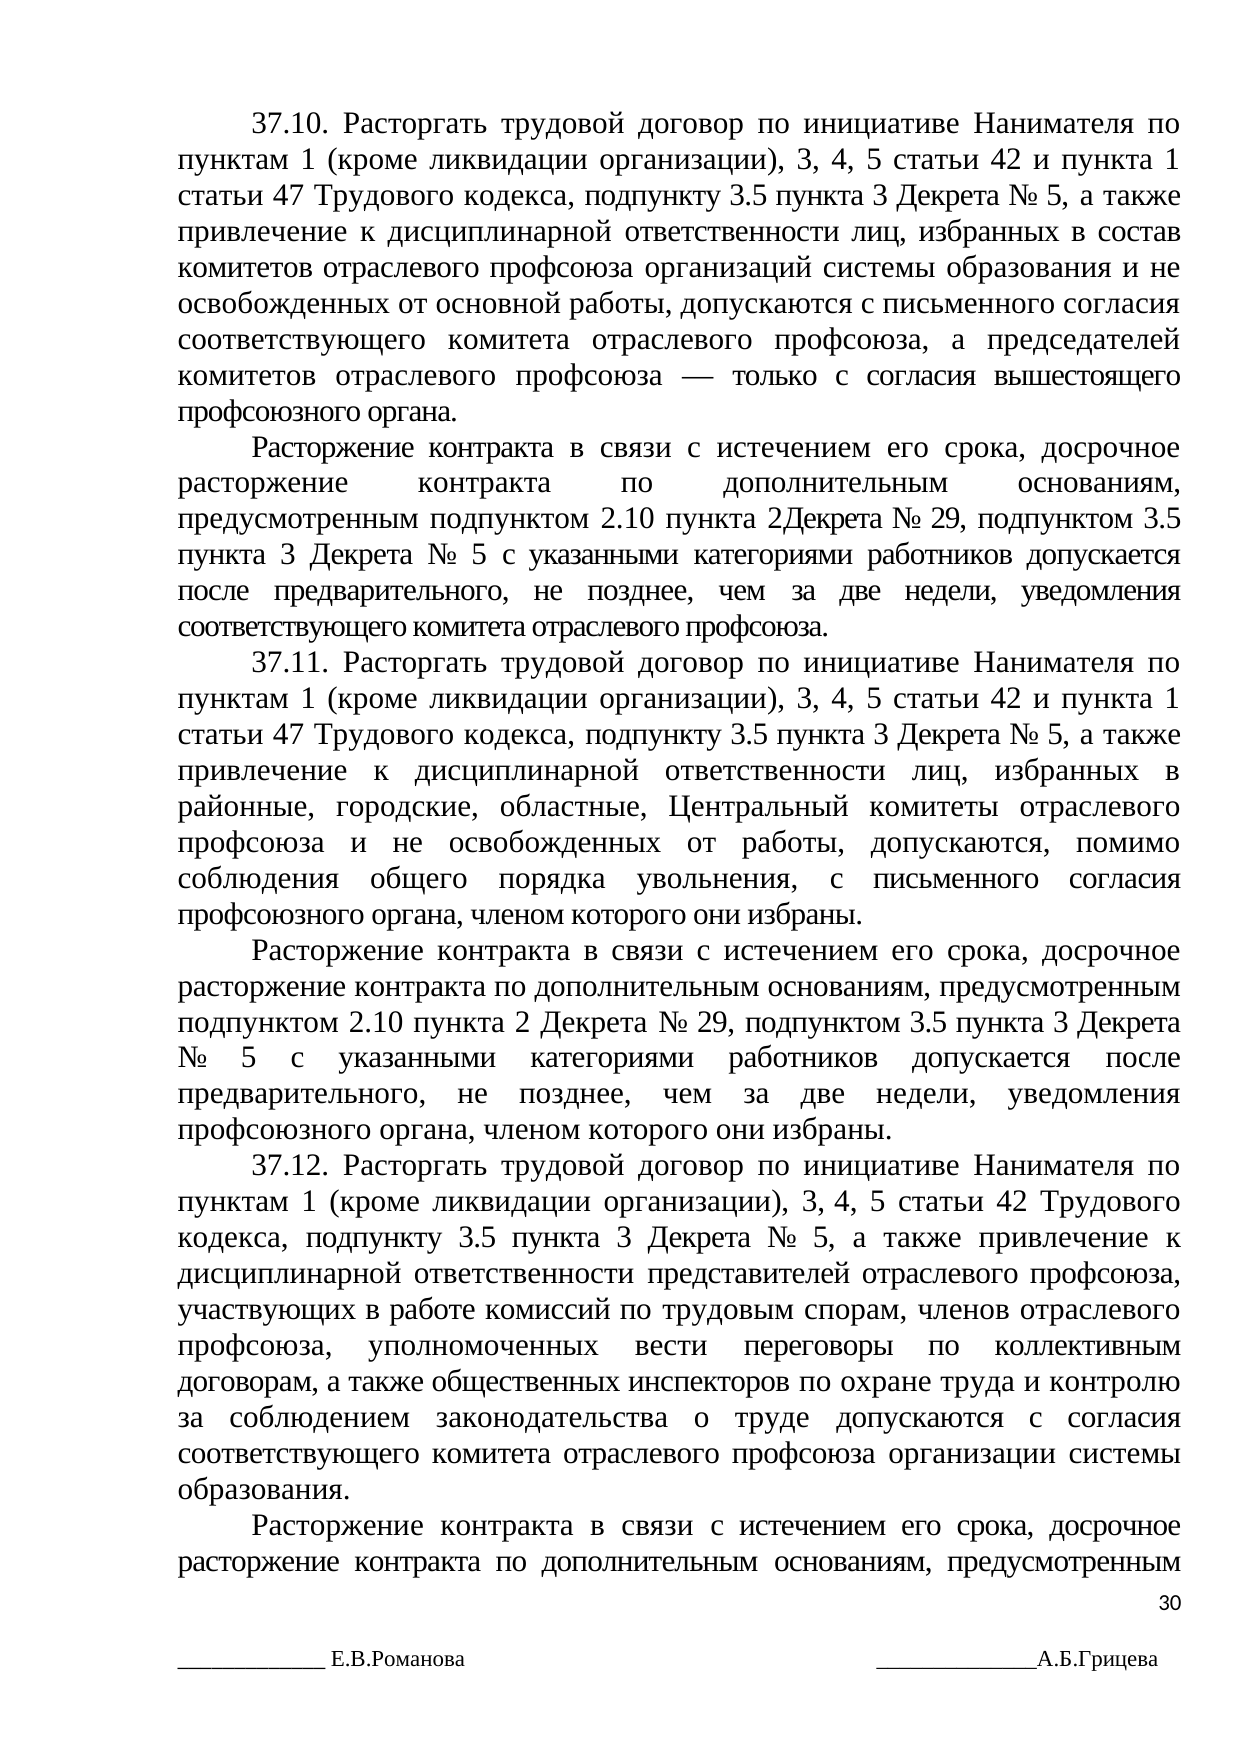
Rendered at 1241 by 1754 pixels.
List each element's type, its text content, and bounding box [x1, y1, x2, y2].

text 37.12. Расторгать трудовой договор по инициативе Нанимателя по пунктам 1 (кроме ликвидации организации), 3, 4, 5 статьи 42 Трудового кодекса, подпункту 3.5 пункта 3 Декрета № 5, а также привлечение к дисциплинарной ответственности представителей отраслевого профсоюза, участвующих в работе комиссий по трудовым спорам, членов отраслевого профсоюза, уполномоченных вести переговоры по коллективным договорам, а также общественных инспекторов по охране труда и контролю за соблюдением законодательства о труде допускаются с согласия соответствующего комитета отраслевого профсоюза организации системы образования. [177, 1147, 1181, 1506]
text Расторжение контракта в связи с истечением его срока, досрочное расторжение контракта по дополнительным основаниям, предусмотренным подпунктом 2.10 пункта 2 Декрета № 29, подпунктом 3.5 пункта 3 Декрета № 5 с указанными категориями работников допускается после предварительного, не позднее, чем за две недели, уведомления профсоюзного органа, членом которого они избраны. [177, 931, 1181, 1147]
text Расторжение контракта в связи с истечением его срока, досрочное расторжение контракта по дополнительным основаниям, предусмотренным подпунктом 2.10 пункта 2Декрета № 29, подпунктом 3.5 пункта 3 Декрета № 5 с указанными категориями работников допускается после предварительного, не позднее, чем за две недели, уведомления соответствующего комитета отраслевого профсоюза. [177, 428, 1181, 643]
text 37.11. Расторгать трудовой договор по инициативе Нанимателя по пунктам 1 (кроме ликвидации организации), 3, 4, 5 статьи 42 и пункта 1 статьи 47 Трудового кодекса, подпункту 3.5 пункта 3 Декрета № 5, а также привлечение к дисциплинарной ответственности лиц, избранных в районные, городские, областные, Центральный комитеты отраслевого профсоюза и не освобожденных от работы, допускаются, помимо соблюдения общего порядка увольнения, с письменного согласия профсоюзного органа, членом которого они избраны. [177, 643, 1181, 931]
text 37.10. Расторгать трудовой договор по инициативе Нанимателя по пунктам 1 (кроме ликвидации организации), 3, 4, 5 статьи 42 и пункта 1 статьи 47 Трудового кодекса, подпункту 3.5 пункта 3 Декрета № 5, а также привлечение к дисциплинарной ответственности лиц, избранных в состав комитетов отраслевого профсоюза организаций системы образования и не освобожденных от основной работы, допускаются с письменного согласия соответствующего комитета отраслевого профсоюза, а председателей комитетов отраслевого профсоюза — только с согласия вышестоящего профсоюзного органа. [177, 104, 1181, 428]
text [177, 1506, 1181, 1578]
